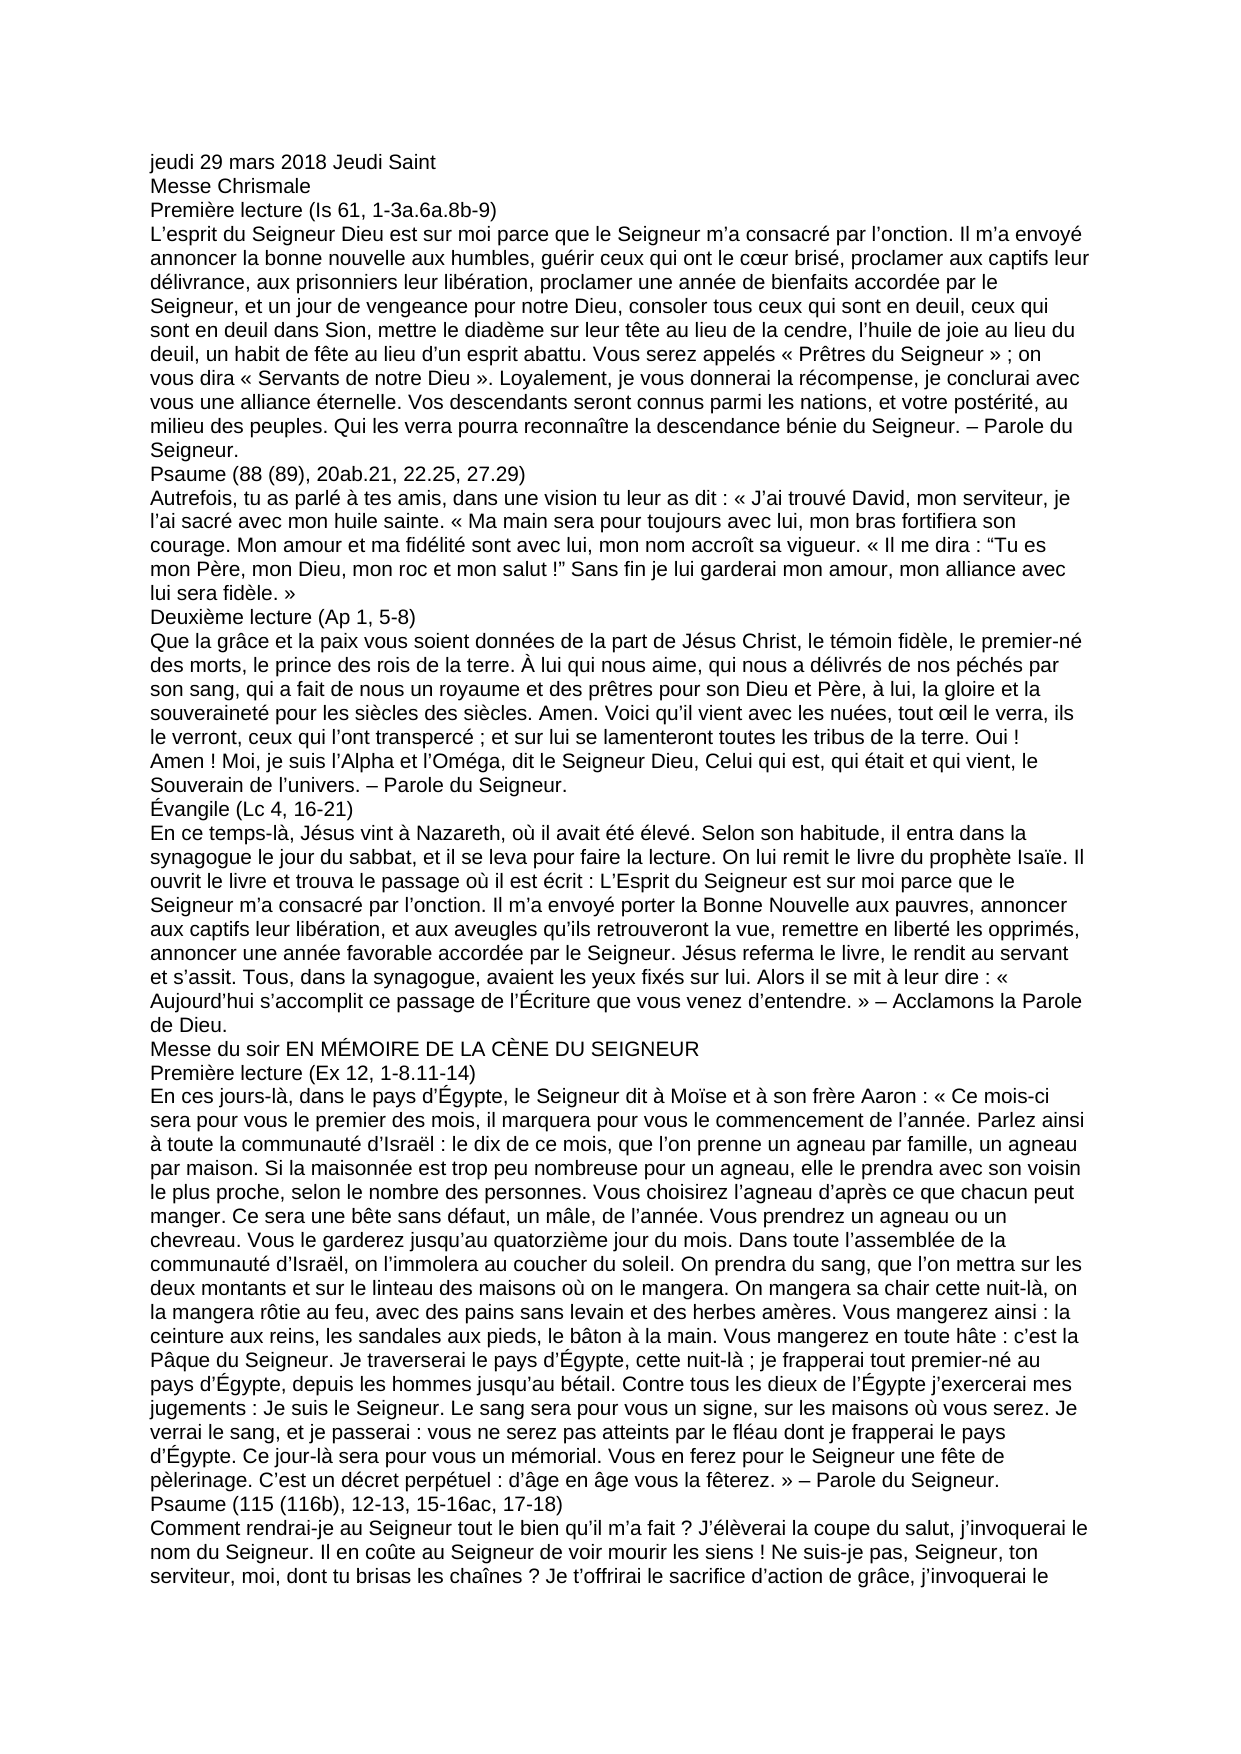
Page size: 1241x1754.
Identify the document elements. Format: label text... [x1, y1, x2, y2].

text L’esprit du Seigneur Dieu est sur moi parce que le Seigneur m’a consacré par l’onction. Il m’a envoyé annoncer la bonne nouvelle aux humbles, guérir ceux qui ont le cœur brisé, proclamer aux captifs leur délivrance, aux prisonniers leur libération, proclamer une année de bienfaits accordée par le Seigneur, et un jour de vengeance pour notre Dieu, consoler tous ceux qui sont en deuil, ceux qui sont en deuil dans Sion, mettre le diadème sur leur tête au lieu de la cendre, l’huile de joie au lieu du deuil, un habit de fête au lieu d’un esprit abattu. Vous serez appelés « Prêtres du Seigneur » ; on vous dira « Servants de notre Dieu ». Loyalement, je vous donnerai la récompense, je conclurai avec vous une alliance éternelle. Vos descendants seront connus parmi les nations, et votre postérité, au milieu des peuples. Qui les verra pourra reconnaître la descendance bénie du Seigneur. – Parole du Seigneur. [150, 222, 1090, 461]
text Autrefois, tu as parlé à tes amis, dans une vision tu leur as dit : « J’ai trouvé David, mon serviteur, je l’ai sacré avec mon huile sainte. « Ma main sera pour toujours avec lui, mon bras fortifiera son courage. Mon amour et ma fidélité sont avec lui, mon nom accroît sa vigueur. « Il me dira : “Tu es mon Père, mon Dieu, mon roc et mon salut !” Sans fin je lui garderai mon amour, mon alliance avec lui sera fidèle. » [150, 485, 1090, 605]
text Que la grâce et la paix vous soient données de la part de Jésus Christ, le témoin fidèle, le premier-né des morts, le prince des rois de la terre. À lui qui nous aime, qui nous a délivrés de nos péchés par son sang, qui a fait de nous un royaume et des prêtres pour son Dieu et Père, à lui, la gloire et la souveraineté pour les siècles des siècles. Amen. Voici qu’il vient avec les nuées, tout œil le verra, ils le verront, ceux qui l’ont transpercé ; et sur lui se lamenteront toutes les tribus de la terre. Oui ! Amen ! Moi, je suis l’Alpha et l’Oméga, dit le Seigneur Dieu, Celui qui est, qui était et qui vient, le Souverain de l’univers. – Parole du Seigneur. [150, 629, 1090, 797]
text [150, 1516, 1090, 1587]
text En ce temps-là, Jésus vint à Nazareth, où il avait été élevé. Selon son habitude, il entra dans la synagogue le jour du sabbat, et il se leva pour faire la lecture. On lui remit le livre du prophète Isaïe. Il ouvrit le livre et trouva le passage où il est écrit : L’Esprit du Seigneur est sur moi parce que le Seigneur m’a consacré par l’onction. Il m’a envoyé porter la Bonne Nouvelle aux pauvres, annoncer aux captifs leur libération, et aux aveugles qu’ils retrouveront la vue, remettre en liberté les opprimés, annoncer une année favorable accordée par le Seigneur. Jésus referma le livre, le rendit au servant et s’assit. Tous, dans la synagogue, avaient les yeux fixés sur lui. Alors il se mit à leur dire : « Aujourd’hui s’accomplit ce passage de l’Écriture que vous venez d’entendre. » – Acclamons la Parole de Dieu. [150, 821, 1090, 1036]
text En ces jours-là, dans le pays d’Égypte, le Seigneur dit à Moïse et à son frère Aaron : « Ce mois-ci sera pour vous le premier des mois, il marquera pour vous le commencement de l’année. Parlez ainsi à toute la communauté d’Israël : le dix de ce mois, que l’on prenne un agneau par famille, un agneau par maison. Si la maisonnée est trop peu nombreuse pour un agneau, elle le prendra avec son voisin le plus proche, selon le nombre des personnes. Vous choisirez l’agneau d’après ce que chacun peut manger. Ce sera une bête sans défaut, un mâle, de l’année. Vous prendrez un agneau ou un chevreau. Vous le garderez jusqu’au quatorzième jour du mois. Dans toute l’assemblée de la communauté d’Israël, on l’immolera au coucher du soleil. On prendra du sang, que l’on mettra sur les deux montants et sur le linteau des maisons où on le mangera. On mangera sa chair cette nuit-là, on la mangera rôtie au feu, avec des pains sans levain et des herbes amères. Vous mangerez ainsi : la ceinture aux reins, les sandales aux pieds, le bâton à la main. Vous mangerez en toute hâte : c’est la Pâque du Seigneur. Je traverserai le pays d’Égypte, cette nuit-là ; je frapperai tout premier-né au pays d’Égypte, depuis les hommes jusqu’au bétail. Contre tous les dieux de l’Égypte j’exercerai mes jugements : Je suis le Seigneur. Le sang sera pour vous un signe, sur les maisons où vous serez. Je verrai le sang, et je passerai : vous ne serez pas atteints par le fléau dont je frapperai le pays d’Égypte. Ce jour-là sera pour vous un mémorial. Vous en ferez pour le Seigneur une fête de pèlerinage. C’est un décret perpétuel : d’âge en âge vous la fêterez. » – Parole du Seigneur. [150, 1084, 1090, 1492]
